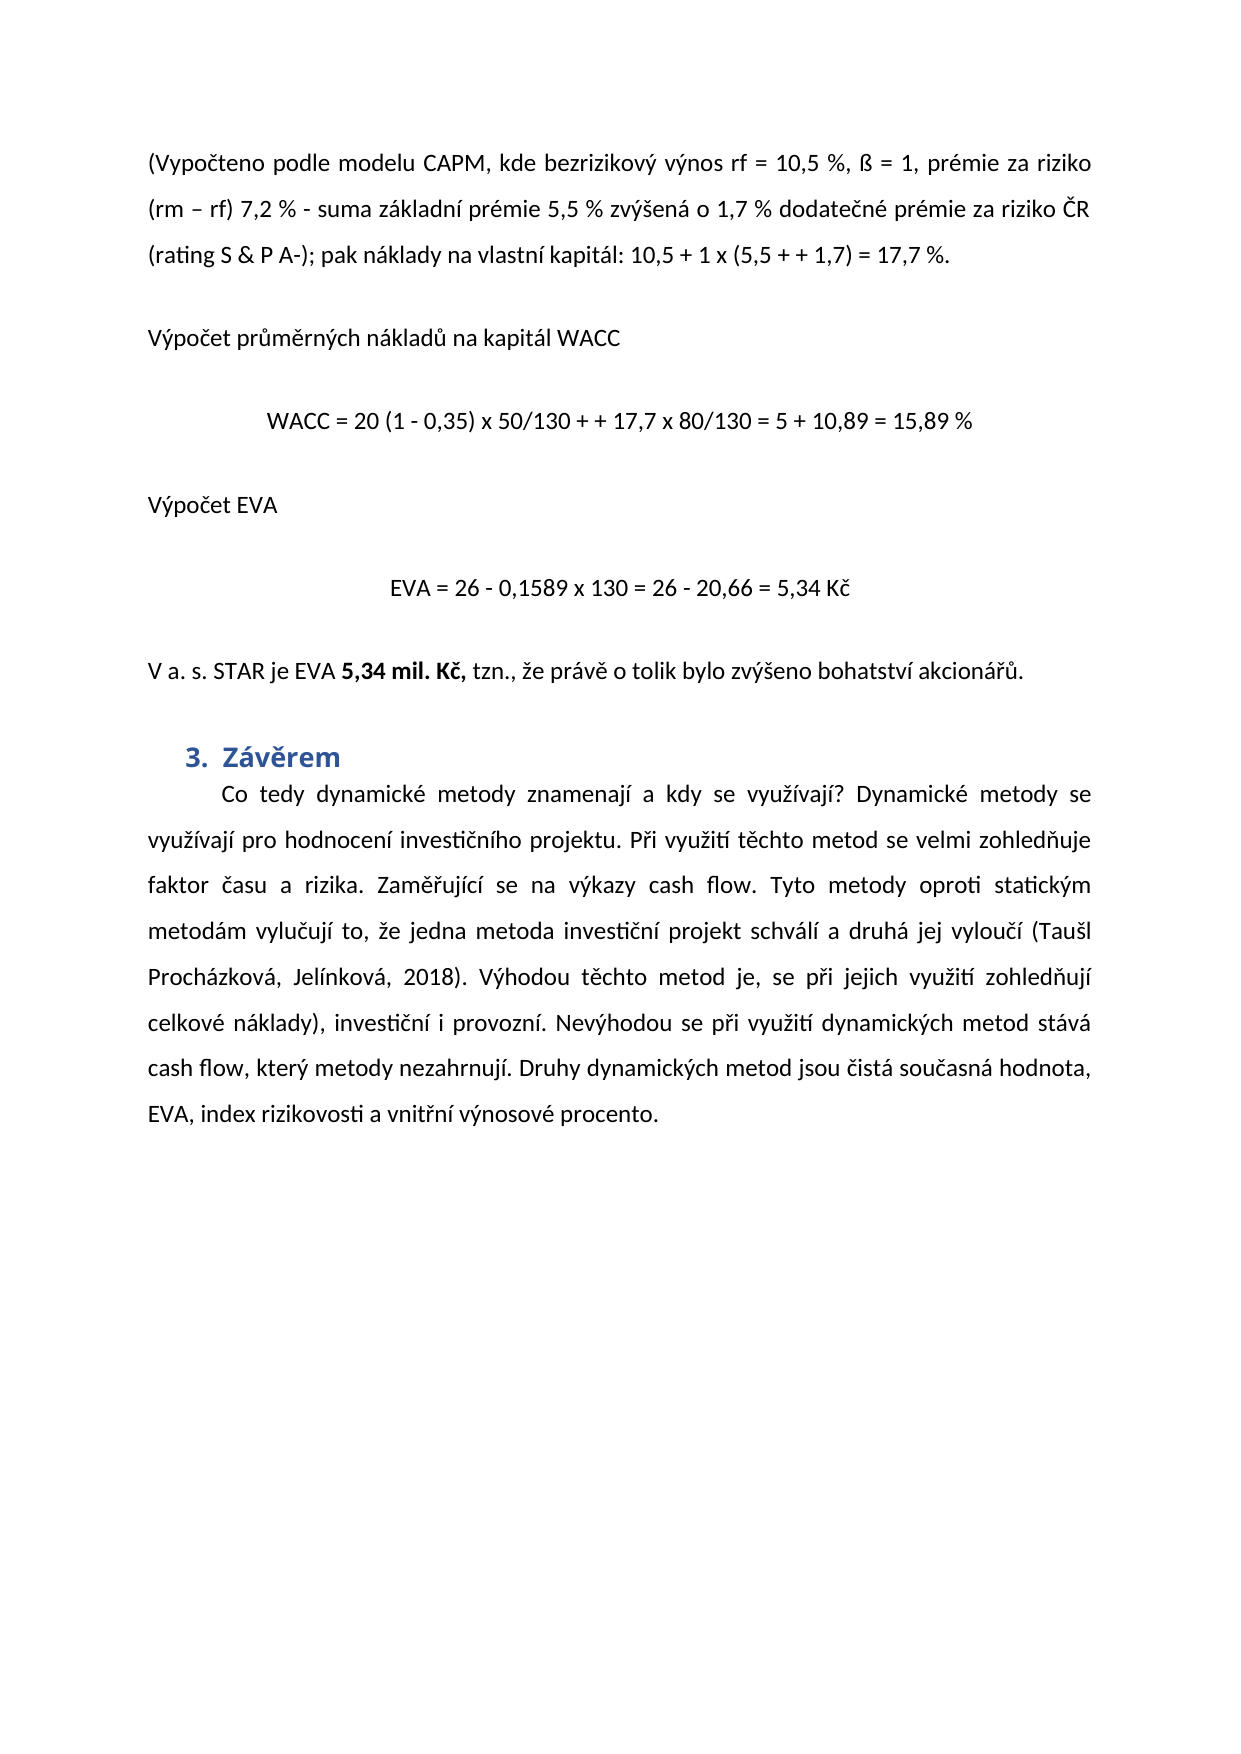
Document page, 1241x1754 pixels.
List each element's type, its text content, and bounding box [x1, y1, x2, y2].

text Výpočet průměrných nákladů na kapitál WACC [148, 322, 1093, 353]
text V a. s. STAR je EVA 5,34 mil. Kč, tzn., že právě o tolik bylo zvýšeno bohatství akcionářů. [148, 655, 1093, 686]
text EVA = 26 - 0,1589 x 130 = 26 - 20,66 = 5,34 Kč [148, 572, 1093, 602]
text Co tedy dynamické metody znamenají a kdy se využívají? Dynamické metody se využívají pro hodnocení investičního projektu. Při využití těchto metod se velmi zohledňuje faktor času a rizika. Zaměřující se na výkazy cash flow. Tyto metody oproti statickým metodám vylučují to, že jedna metoda investiční projekt schválí a druhá jej vyloučí (Taušl Procházková, Jelínková, 2018). Výhodou těchto metod je, se při jejich využití zohledňují celkové náklady), investiční i provozní. Nevýhodou se při využití dynamických metod stává cash flow, který metody nezahrnují. Druhy dynamických metod jsou čistá současná hodnota, EVA, index rizikovosti a vnitřní výnosové procento. [148, 778, 1093, 1129]
text (Vypočteno podle modelu CAPM, kde bezrizikový výnos rf = 10,5 %, ß = 1, prémie za riziko (rm – rf) 7,2 % - suma základní prémie 5,5 % zvýšená o 1,7 % dodatečné prémie za riziko ČR (rating S & P A-); pak náklady na vlastní kapitál: 10,5 + 1 x (5,5 + + 1,7) = 17,7 %. [148, 148, 1093, 269]
text WACC = 20 (1 - 0,35) x 50/130 + + 17,7 x 80/130 = 5 + 10,89 = 15,89 % [148, 406, 1093, 436]
subtitle Závěrem [185, 738, 1093, 775]
text Výpočet EVA [148, 489, 1093, 519]
